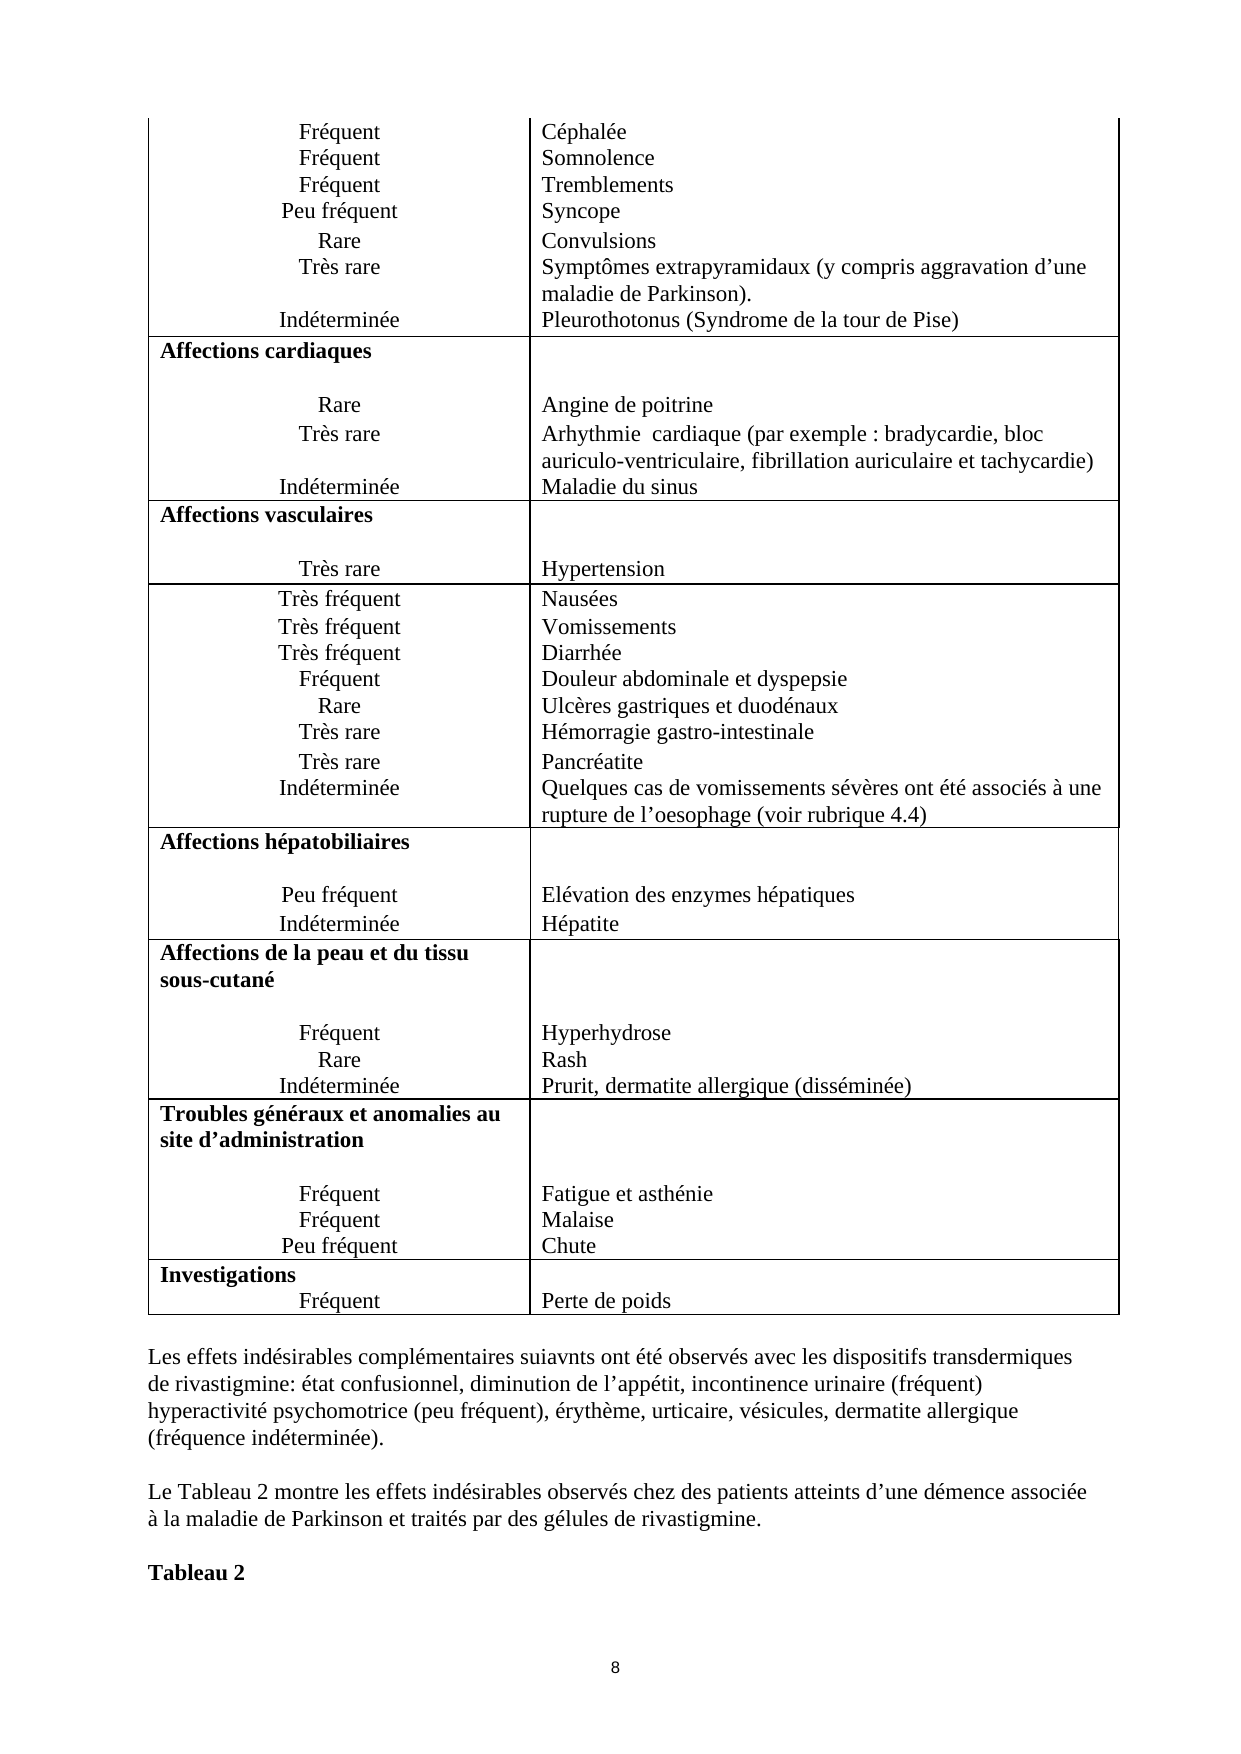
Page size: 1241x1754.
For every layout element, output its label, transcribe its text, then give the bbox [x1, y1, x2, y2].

table_cell Perte de poids [531, 1288, 1118, 1314]
table_cell Somnolence [531, 145, 1118, 171]
table_cell Très fréquent [149, 639, 529, 665]
table_cell Malaise [531, 1206, 1118, 1232]
table_cell Rare [149, 1046, 529, 1072]
table_cell Tremblements [531, 171, 1118, 197]
table_cell Fréquent [149, 1206, 529, 1232]
table_cell Indéterminée [149, 1072, 529, 1098]
table_cell Nausées [531, 585, 1118, 613]
table_cell Indéterminée [149, 910, 530, 938]
table_cell Ulcères gastriques et duodénaux [531, 692, 1118, 718]
table_cell Fréquent [149, 1019, 529, 1046]
table_cell Pancréatite [531, 748, 1118, 774]
table_cell Elévation des enzymes hépatiques [531, 882, 1118, 910]
table_cell Fatigue et asthénie [531, 1180, 1118, 1206]
table_cell Fréquent [149, 171, 529, 197]
table_cell Hyperhydrose [531, 1019, 1118, 1046]
table_cell Rare [149, 391, 529, 421]
table_cell Syncope [531, 198, 1118, 227]
table_cell Symptômes extrapyramidaux (y compris aggravation d’une maladie de Parkinson). [531, 254, 1118, 306]
table_cell Rash [531, 1046, 1118, 1072]
table_cell Vomissements [531, 613, 1118, 639]
table_cell Peu fréquent [149, 1233, 529, 1259]
table_cell [531, 1260, 1118, 1287]
table_cell Fréquent [149, 118, 529, 144]
table_cell Indéterminée [149, 306, 529, 336]
table_cell Peu fréquent [149, 198, 529, 227]
table_cell Hémorragie gastro-intestinale [531, 718, 1118, 748]
table_cell Investigations [149, 1260, 529, 1287]
table_cell Très rare [149, 254, 529, 306]
table_cell Affections de la peau et du tissu sous-cutané [149, 940, 529, 1019]
table_cell Très fréquent [149, 613, 529, 639]
text Le Tableau 2 montre les effets indésirables observés chez des patients atteints d’une démence associée à la maladie de Parkinson et traités par des gélules de rivastigmine. [148, 1478, 1092, 1532]
table_cell Peu fréquent [149, 882, 530, 910]
table_cell Rare [149, 692, 529, 718]
table_cell Fréquent [149, 665, 529, 692]
table_cell Angine de poitrine [531, 391, 1118, 421]
table_cell Affections cardiaques [149, 337, 529, 391]
table_cell Fréquent [149, 145, 529, 171]
table_cell Hépatite [531, 910, 1118, 938]
table_cell Arhythmie cardiaque (par exemple : bradycardie, bloc auriculo-ventriculaire, fibrillation auriculaire et tachycardie) [531, 421, 1118, 473]
table_cell Affections vasculaires [149, 501, 529, 554]
table_cell Fréquent [149, 1180, 529, 1206]
table_cell [531, 337, 1118, 391]
text Les effets indésirables complémentaires suiavnts ont été observés avec les dispositifs transdermiques de rivastigmine: état confusionnel, diminution de l’appétit, incontinence urinaire (fréquent) hyperactivité psychomotrice (peu fréquent), érythème, urticaire, vésicules, dermatite allergique (fréquence indéterminée). [148, 1342, 1092, 1451]
table_cell Convulsions [531, 227, 1118, 253]
table_cell Affections hépatobiliaires [149, 828, 530, 882]
table_cell Troubles généraux et anomalies au site d’administration [149, 1100, 529, 1180]
table_cell [531, 940, 1118, 1019]
table_cell Très rare [149, 718, 529, 748]
table_cell Très rare [149, 748, 529, 774]
table_cell [531, 828, 1118, 882]
table_cell Chute [531, 1233, 1118, 1259]
table_cell Prurit, dermatite allergique (disséminée) [531, 1072, 1118, 1098]
text Tableau 2 [148, 1559, 1092, 1586]
table_cell Pleurothotonus (Syndrome de la tour de Pise) [531, 306, 1118, 336]
table_cell Très rare [149, 555, 529, 583]
table_cell Quelques cas de vomissements sévères ont été associés à une rupture de l’oesophage (voir rubrique 4.4) [531, 774, 1118, 827]
table_cell Douleur abdominale et dyspepsie [531, 665, 1118, 692]
table_cell Indéterminée [149, 774, 529, 827]
table_cell Très rare [149, 421, 529, 473]
table_cell Fréquent [149, 1288, 529, 1314]
table_cell Hypertension [531, 555, 1118, 583]
table_cell Maladie du sinus [531, 473, 1118, 499]
table_cell Très fréquent [149, 585, 529, 613]
table_cell Indéterminée [149, 473, 529, 499]
table_cell [531, 1100, 1118, 1180]
table_cell Diarrhée [531, 639, 1118, 665]
table_cell Céphalée [531, 118, 1118, 144]
table_cell Rare [149, 227, 529, 253]
table_cell [531, 501, 1118, 554]
